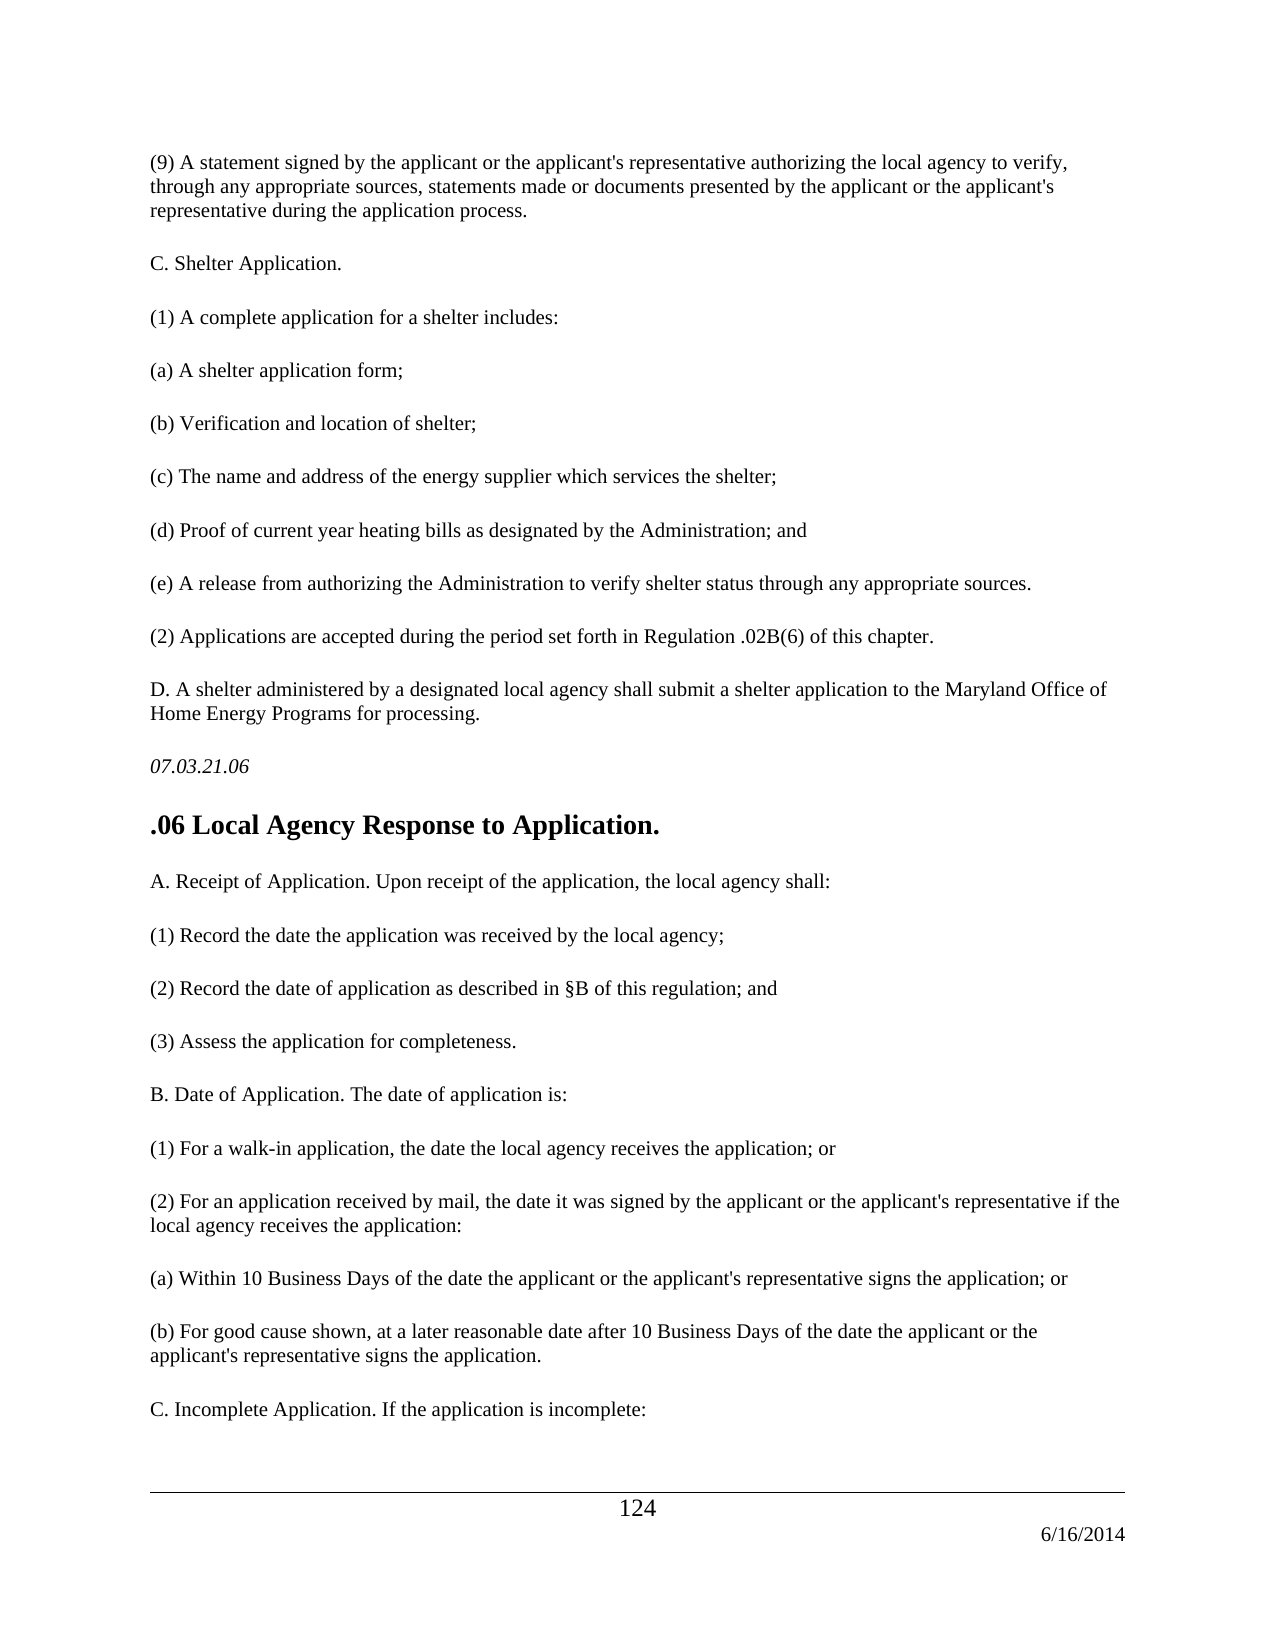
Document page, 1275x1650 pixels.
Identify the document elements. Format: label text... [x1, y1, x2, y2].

text (b) Verification and location of shelter; [150, 411, 1125, 435]
text (3) Assess the application for completeness. [150, 1029, 1125, 1053]
text (a) Within 10 Business Days of the date the applicant or the applicant's representative signs the application; or [150, 1266, 1125, 1290]
text (1) For a walk-in application, the date the local agency receives the application; or [150, 1135, 1125, 1159]
text .06 Local Agency Response to Application. [150, 808, 1125, 840]
text D. A shelter administered by a designated local agency shall submit a shelter application to the Maryland Office of Home Energy Programs for processing. [150, 677, 1125, 725]
text (9) A statement signed by the applicant or the applicant's representative authorizing the local agency to verify, through any appropriate sources, statements made or documents presented by the applicant or the applicant's representative during the application process. [150, 150, 1125, 222]
text A. Receipt of Application. Upon receipt of the application, the local agency shall: [150, 869, 1125, 893]
text (e) A release from authorizing the Administration to verify shelter status through any appropriate sources. [150, 571, 1125, 595]
text (2) Applications are accepted during the period set forth in Regulation .02B(6) of this chapter. [150, 624, 1125, 648]
text (a) A shelter application form; [150, 358, 1125, 382]
text C. Shelter Application. [150, 251, 1125, 275]
text (b) For good cause shown, at a later reasonable date after 10 Business Days of the date the applicant or the applicant's representative signs the application. [150, 1319, 1125, 1367]
text C. Incomplete Application. If the application is incomplete: [150, 1396, 1125, 1421]
text (2) Record the date of application as described in §B of this regulation; and [150, 976, 1125, 1000]
text B. Date of Application. The date of application is: [150, 1082, 1125, 1106]
text (1) A complete application for a shelter includes: [150, 304, 1125, 329]
text 07.03.21.06 [150, 754, 1125, 778]
text (2) For an application received by mail, the date it was signed by the applicant or the applicant's representative if the local agency receives the application: [150, 1189, 1125, 1237]
text (c) The name and address of the energy supplier which services the shelter; [150, 464, 1125, 488]
text (d) Proof of current year heating bills as designated by the Administration; and [150, 517, 1125, 542]
text (1) Record the date the application was received by the local agency; [150, 922, 1125, 947]
